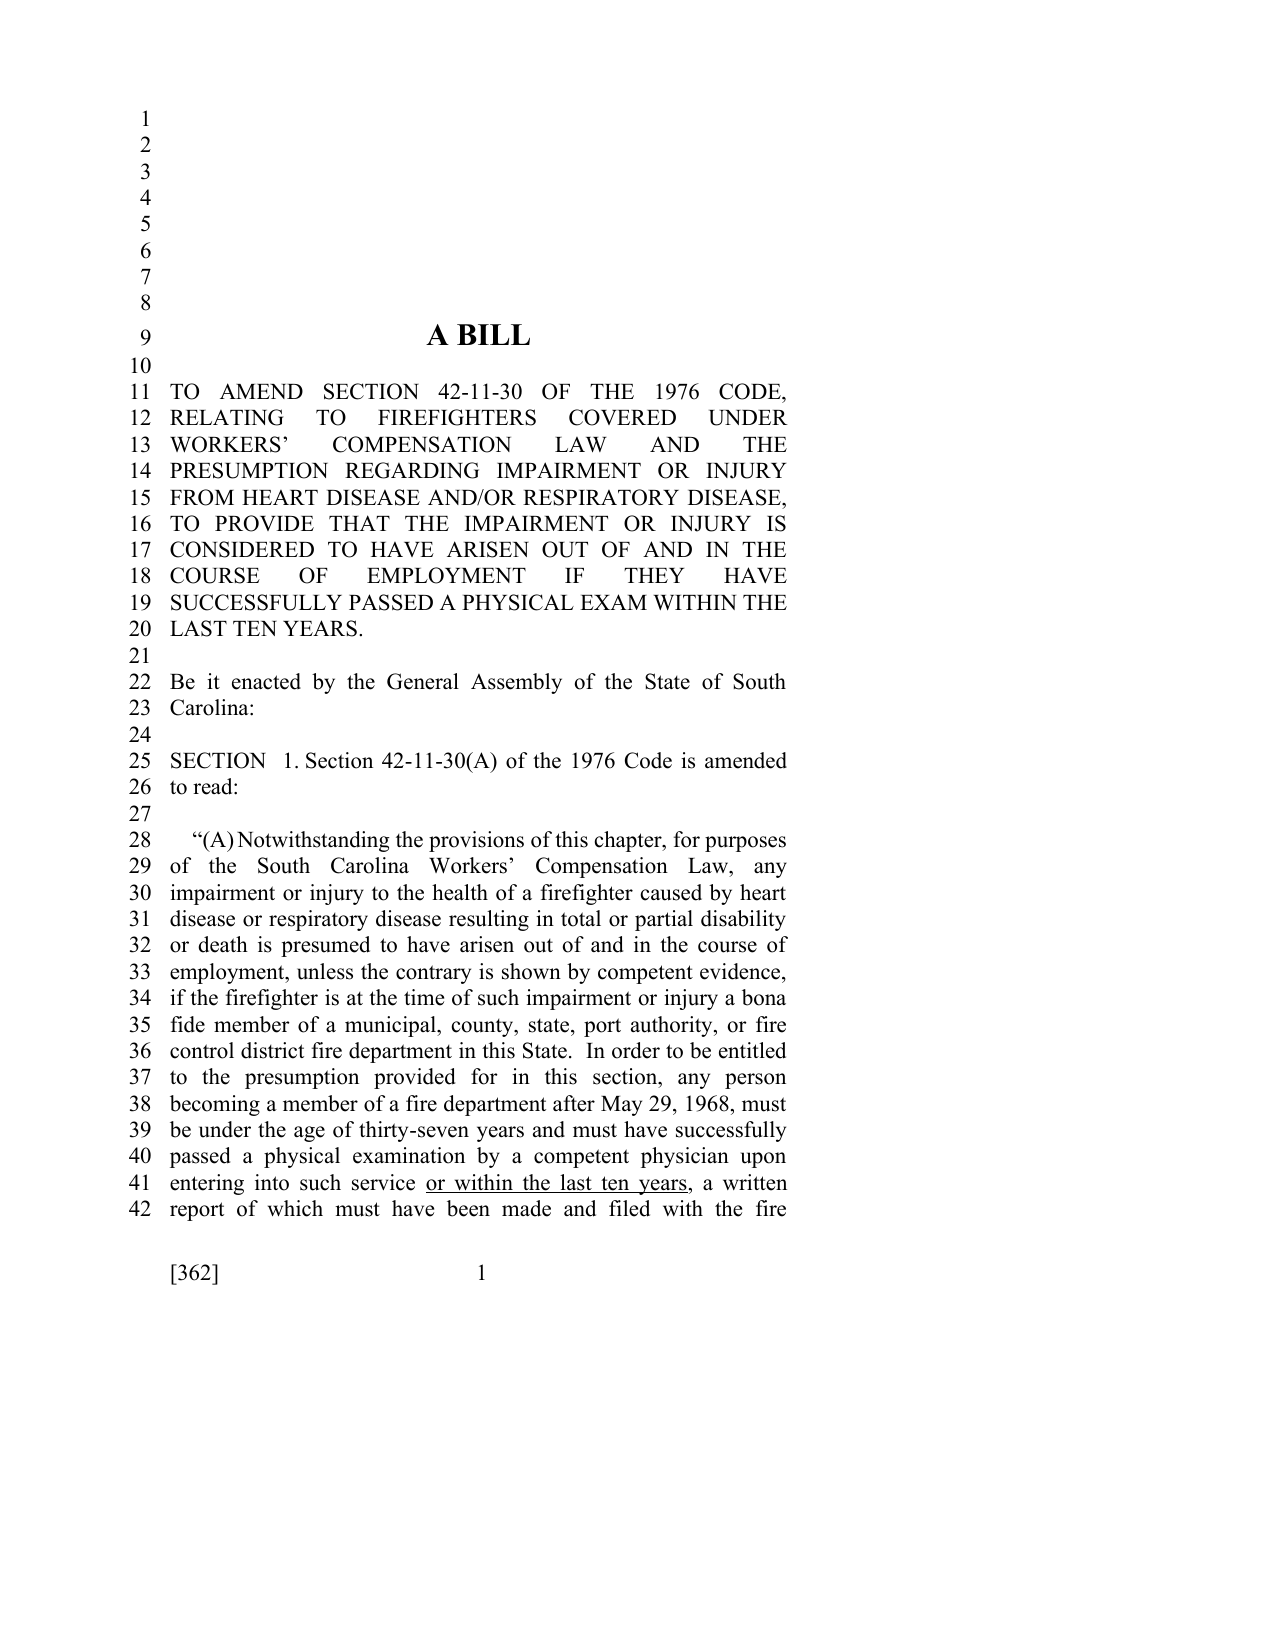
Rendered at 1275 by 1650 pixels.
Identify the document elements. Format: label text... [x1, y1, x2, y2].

text A BILL [169, 316, 787, 352]
text TO AMEND SECTION 42-11-30 OF THE 1976 CODE, RELATING TO FIREFIGHTERS COVERED UNDER WORKERS’ COMPENSATION LAW AND THE PRESUMPTION REGARDING IMPAIRMENT OR INJURY FROM HEART DISEASE AND/OR RESPIRATORY DISEASE, TO PROVIDE THAT THE IMPAIRMENT OR INJURY IS CONSIDERED TO HAVE ARISEN OUT OF AND IN THE COURSE OF EMPLOYMENT IF THEY HAVE SUCCESSFULLY PASSED A PHYSICAL EXAM WITHIN THE LAST TEN YEARS. [169, 378, 787, 642]
text SECTION 1. Section 42-11-30(A) of the 1976 Code is amended to read: [169, 747, 787, 800]
text Be it enacted by the General Assembly of the State of South Carolina: [169, 668, 787, 721]
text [169, 826, 787, 1221]
